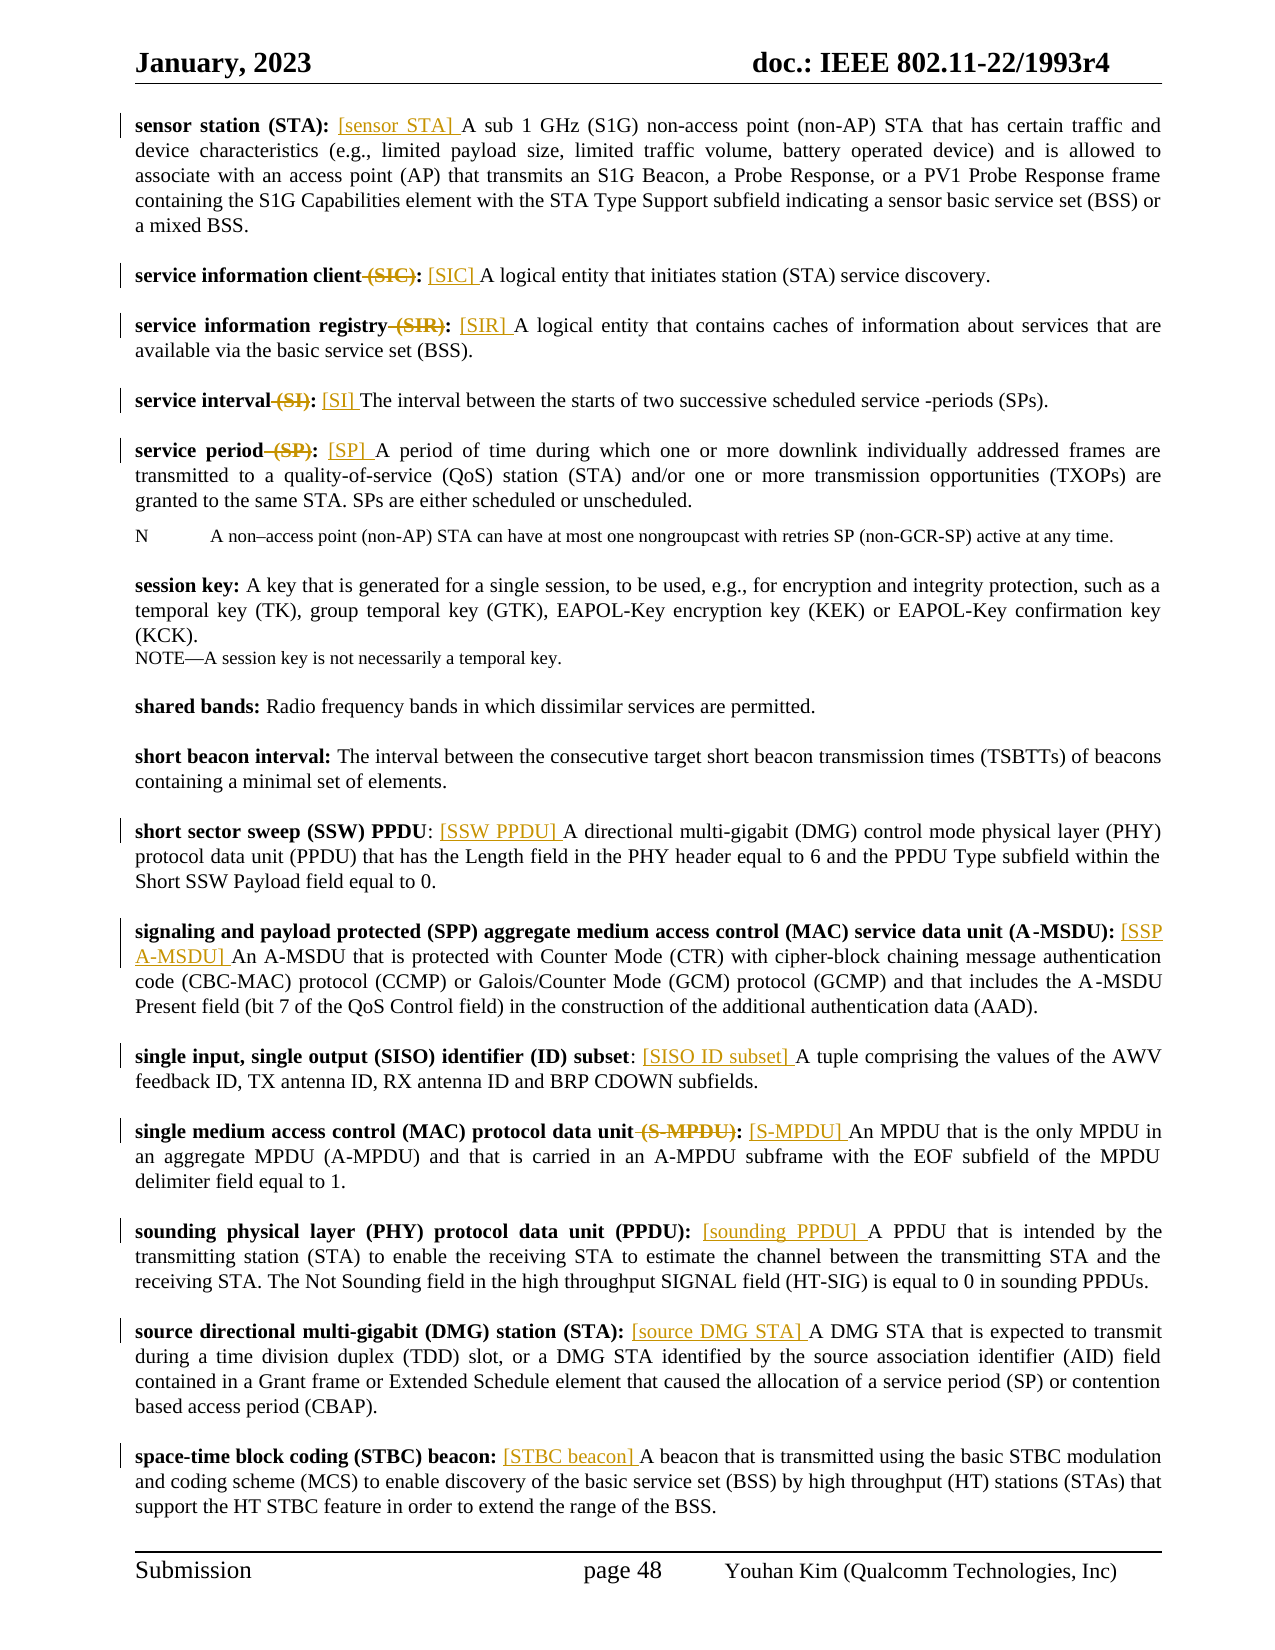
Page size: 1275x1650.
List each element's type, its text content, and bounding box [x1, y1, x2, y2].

text sensor station (STA): A sub 1 GHz (S1G) non-access point (non-AP) STA that has certain traffic and device characteristics (e.g., limited payload size, limited traffic volume, battery operated device) and is allowed to associate with an access point (AP) that transmits an S1G Beacon, a Probe Response, or a PV1 Probe Response frame containing the S1G Capabilities element with the STA Type Support subfield indicating a sensor basic service set (BSS) or a mixed BSS. [135, 112, 1162, 237]
text service interval: The interval between the starts of two successive scheduled service -periods (SPs). [135, 387, 1162, 412]
text session key: A key that is generated for a single session, to be used, e.g., for encryption and integrity protection, such as a temporal key (TK), group temporal key (GTK), EAPOL-Key encryption key (KEK) or EAPOL-Key confirmation key (KCK). [135, 572, 1162, 647]
text service period: A period of time during which one or more downlink individually addressed frames are transmitted to a quality-of-service (QoS) station (STA) and/or one or more transmission opportunities (TXOPs) are granted to the same STA. SPs are either scheduled or unscheduled. [135, 437, 1162, 512]
text short sector sweep (SSW) PPDU: A directional multi-gigabit (DMG) control mode physical layer (PHY) protocol data unit (PPDU) that has the Length field in the PHY header equal to 6 and the PPDU Type subfield within the Short SSW Payload field equal to 0. [135, 818, 1162, 893]
text service information registry: A logical entity that contains caches of information about services that are available via the basic service set (BSS). [135, 312, 1162, 362]
text service information client: A logical entity that initiates station (STA) service discovery. [135, 262, 1162, 287]
text NOTE—A session key is not necessarily a temporal key. [135, 647, 1162, 668]
text signaling and payload protected (SPP) aggregate medium access control (MAC) service data unit (A-MSDU): An A-MSDU that is protected with Counter Mode (CTR) with cipher-block chaining message authentication code (CBC-MAC) protocol (CCMP) or Galois/Counter Mode (GCM) protocol (GCMP) and that includes the A-MSDU Present field (bit 7 of the QoS Control field) in the construction of the additional authentication data (AAD). [135, 918, 1162, 1018]
text space-time block coding (STBC) beacon: A beacon that is transmitted using the basic STBC modulation and coding scheme (MCS) to enable discovery of the basic service set (BSS) by high throughput (HT) stations (STAs) that support the HT STBC feature in order to extend the range of the BSS. [135, 1443, 1162, 1518]
text source directional multi-gigabit (DMG) station (STA): A DMG STA that is expected to transmit during a time division duplex (TDD) slot, or a DMG STA identified by the source association identifier (AID) field contained in a Grant frame or Extended Schedule element that caused the allocation of a service period (SP) or contention based access period (CBAP). [135, 1318, 1162, 1418]
text single input, single output (SISO) identifier (ID) subset: A tuple comprising the values of the AWV feedback ID, TX antenna ID, RX antenna ID and BRP CDOWN subfields. [135, 1043, 1162, 1093]
text single medium access control (MAC) protocol data unit: An MPDU that is the only MPDU in an aggregate MPDU (A-MPDU) and that is carried in an A-MPDU subframe with the EOF subfield of the MPDU delimiter field equal to 1. [135, 1118, 1162, 1193]
text short beacon interval: The interval between the consecutive target short beacon transmission times (TSBTTs) of beacons containing a minimal set of elements. [135, 743, 1162, 793]
text sounding physical layer (PHY) protocol data unit (PPDU): A PPDU that is intended by the transmitting station (STA) to enable the receiving STA to estimate the channel between the transmitting STA and the receiving STA. The Not Sounding field in the high throughput SIGNAL field (HT-SIG) is equal to 0 in sounding PPDUs. [135, 1218, 1162, 1293]
list A non–access point (non-AP) STA can have at most one nongroupcast with retries SP (non-GCR-SP) active at any time. [135, 525, 1162, 547]
text shared bands: Radio frequency bands in which dissimilar services are permitted. [135, 693, 1162, 718]
